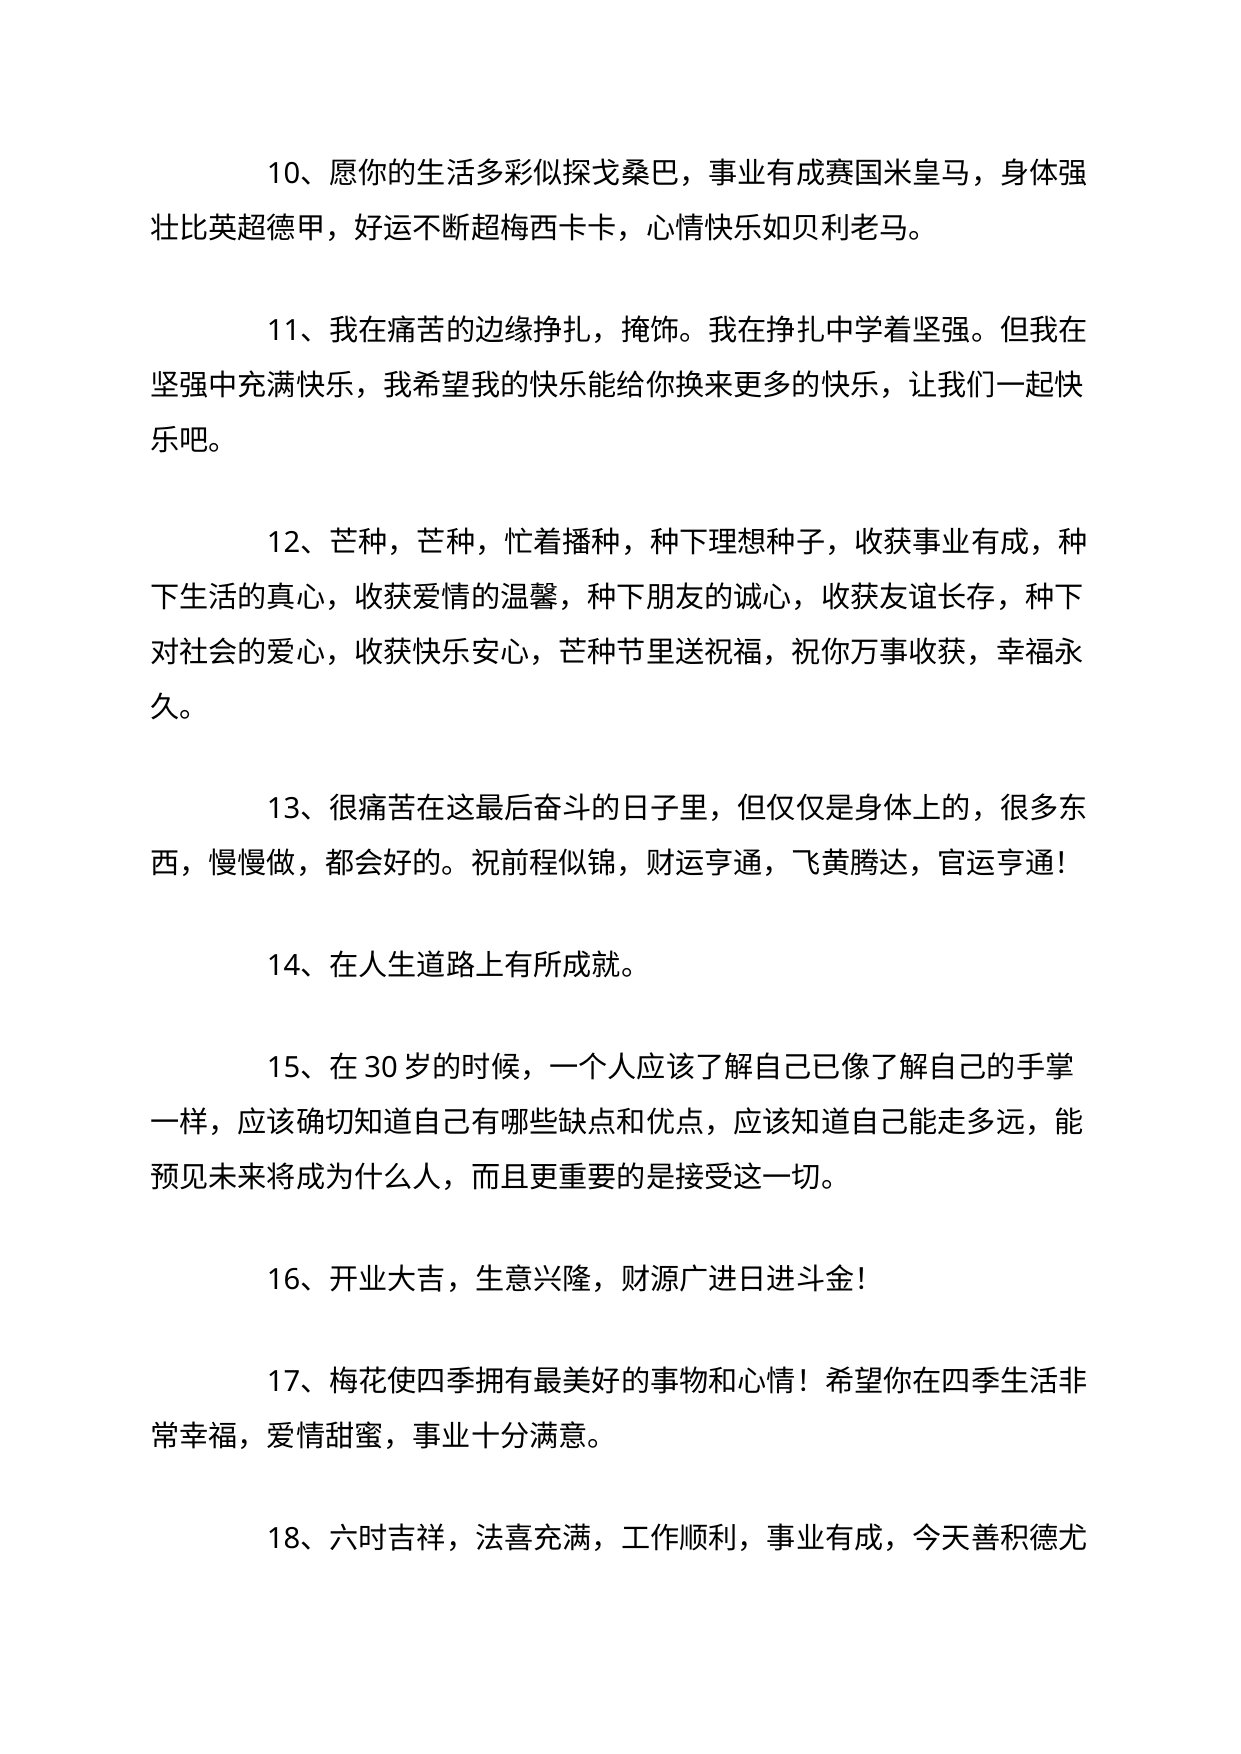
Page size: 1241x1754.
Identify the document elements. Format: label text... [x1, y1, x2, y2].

text 11、我在痛苦的边缘挣扎，掩饰。我在挣扎中学着坚强。但我在坚强中充满快乐，我希望我的快乐能给你换来更多的快乐，让我们一起快乐吧。 [150, 307, 1090, 459]
text 14、在人生道路上有所成就。 [150, 942, 1090, 984]
text 13、很痛苦在这最后奋斗的日子里，但仅仅是身体上的，很多东西，慢慢做，都会好的。祝前程似锦，财运亨通，飞黄腾达，官运亨通！ [150, 785, 1090, 882]
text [150, 1514, 1090, 1557]
text 10、愿你的生活多彩似探戈桑巴，事业有成赛国米皇马，身体强壮比英超德甲，好运不断超梅西卡卡，心情快乐如贝利老马。 [150, 150, 1090, 247]
text 16、开业大吉，生意兴隆，财源广进日进斗金！ [150, 1255, 1090, 1298]
text 12、芒种，芒种，忙着播种，种下理想种子，收获事业有成，种下生活的真心，收获爱情的温馨，种下朋友的诚心，收获友谊长存，种下对社会的爱心，收获快乐安心，芒种节里送祝福，祝你万事收获，幸福永久。 [150, 518, 1090, 726]
text 15、在30岁的时候，一个人应该了解自己已像了解自己的手掌一样，应该确切知道自己有哪些缺点和优点，应该知道自己能走多远，能预见未来将成为什么人，而且更重要的是接受这一切。 [150, 1044, 1090, 1196]
text 17、梅花使四季拥有最美好的事物和心情！希望你在四季生活非常幸福，爱情甜蜜，事业十分满意。 [150, 1357, 1090, 1455]
